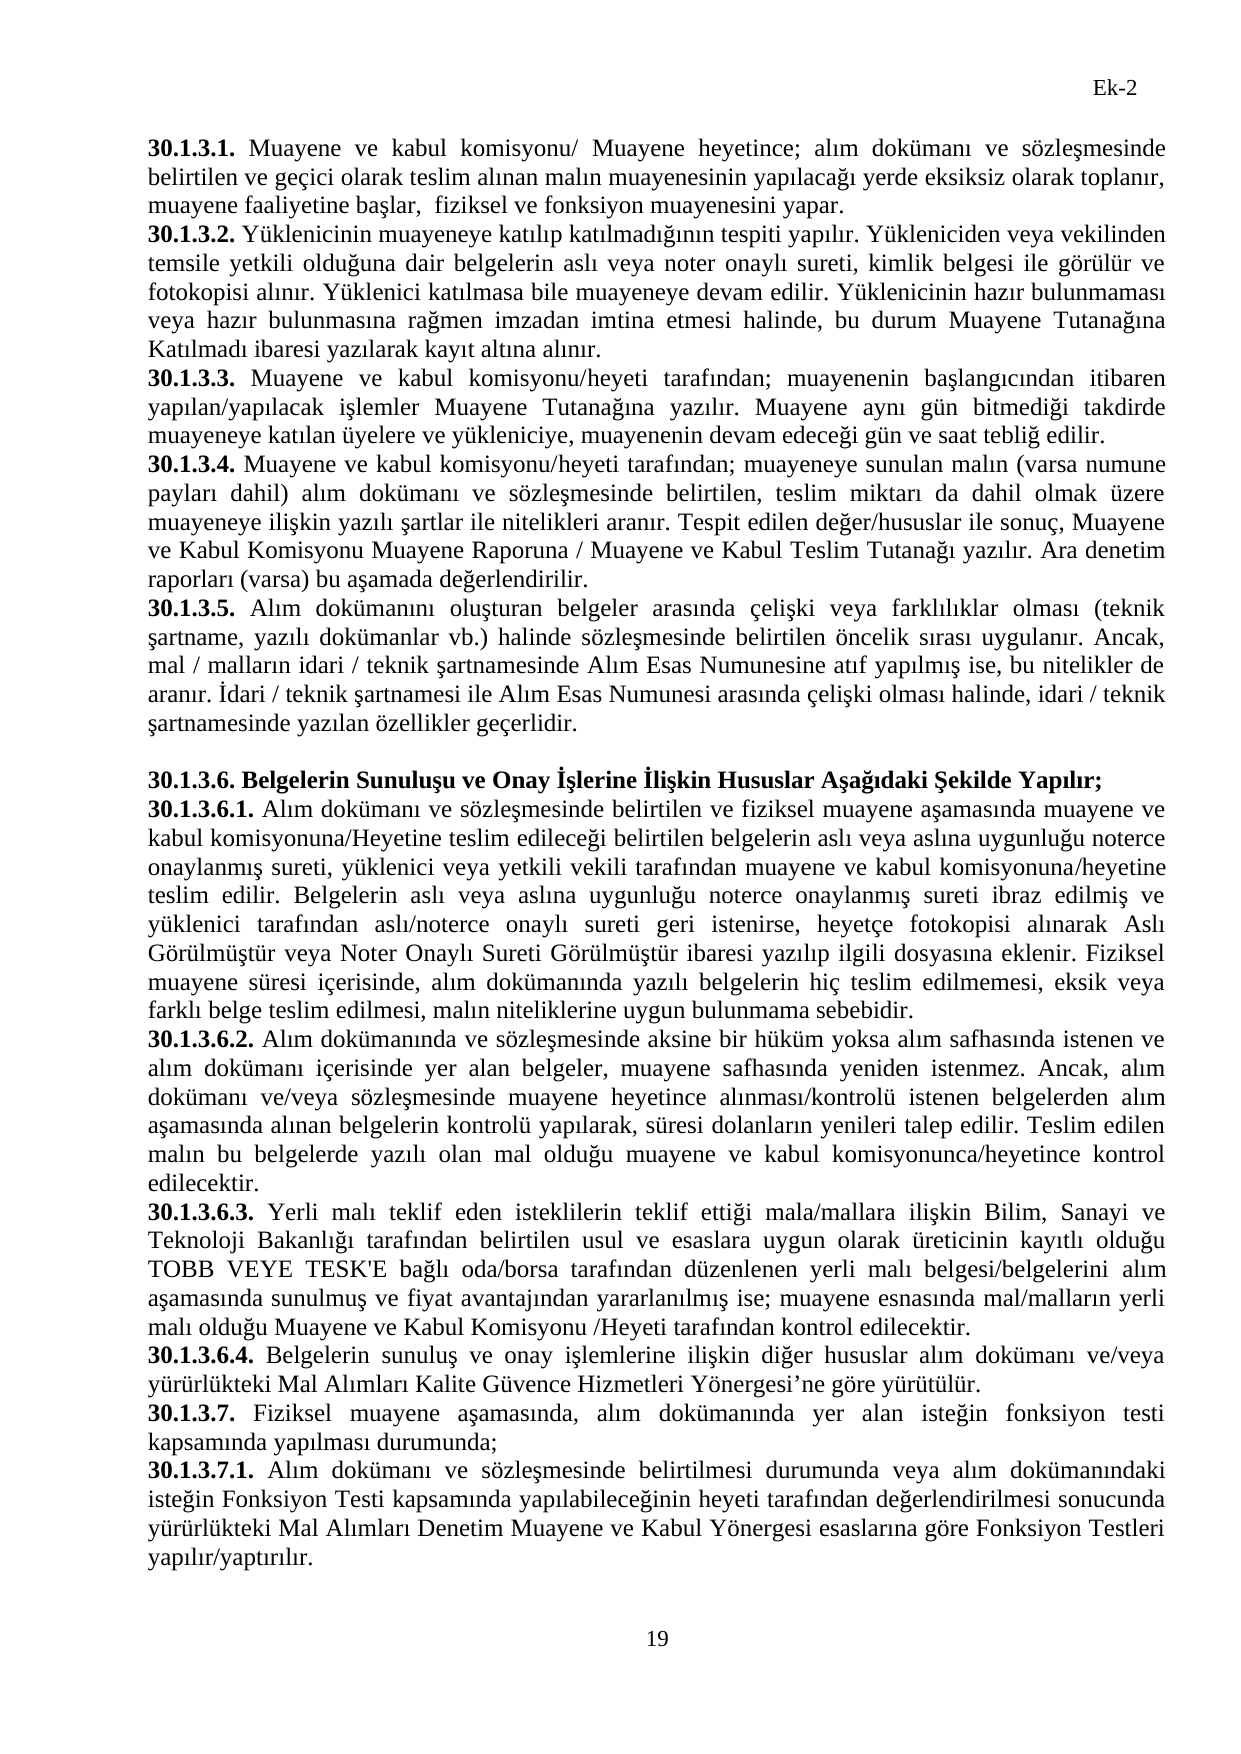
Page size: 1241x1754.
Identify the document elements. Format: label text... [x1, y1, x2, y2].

text 30.1.3.2. Yüklenicinin muayeneye katılıp katılmadığının tespiti yapılır. Yükleniciden veya vekilinden temsile yetkili olduğuna dair belgelerin aslı veya noter onaylı sureti, kimlik belgesi ile görülür ve fotokopisi alınır. Yüklenici katılmasa bile muayeneye devam edilir. Yüklenicinin hazır bulunmaması veya hazır bulunmasına rağmen imzadan imtina etmesi halinde, bu durum Muayene Tutanağına Katılmadı ibaresi yazılarak kayıt altına alınır. [148, 219, 1166, 363]
text 30.1.3.7. Fiziksel muayene aşamasında, alım dokümanında yer alan isteğin fonksiyon testi kapsamında yapılması durumunda; [148, 1398, 1166, 1455]
text 30.1.3.3. Muayene ve kabul komisyonu/heyeti tarafından; muayenenin başlangıcından itibaren yapılan/yapılacak işlemler Muayene Tutanağına yazılır. Muayene aynı gün bitmediği takdirde muayeneye katılan üyelere ve yükleniciye, muayenenin devam edeceği gün ve saat tebliğ edilir. [148, 363, 1166, 449]
text 30.1.3.6.2. Alım dokümanında ve sözleşmesinde aksine bir hüküm yoksa alım safhasında istenen ve alım dokümanı içerisinde yer alan belgeler, muayene safhasında yeniden istenmez. Ancak, alım dokümanı ve/veya sözleşmesinde muayene heyetince alınması/kontrolü istenen belgelerden alım aşamasında alınan belgelerin kontrolü yapılarak, süresi dolanların yenileri talep edilir. Teslim edilen malın bu belgelerde yazılı olan mal olduğu muayene ve kabul komisyonunca/heyetince kontrol edilecektir. [148, 1024, 1166, 1197]
text 30.1.3.5. Alım dokümanını oluşturan belgeler arasında çelişki veya farklılıklar olması (teknik şartname, yazılı dokümanlar vb.) halinde sözleşmesinde belirtilen öncelik sırası uygulanır. Ancak, mal / malların idari / teknik şartnamesinde Alım Esas Numunesine atıf yapılmış ise, bu nitelikler de aranır. İdari / teknik şartnamesi ile Alım Esas Numunesi arasında çelişki olması halinde, idari / teknik şartnamesinde yazılan özellikler geçerlidir. [148, 593, 1166, 737]
text 30.1.3.6. Belgelerin Sunuluşu ve Onay İşlerine İlişkin Hususlar Aşağıdaki Şekilde Yapılır; [148, 765, 1166, 794]
text 30.1.3.6.3. Yerli malı teklif eden isteklilerin teklif ettiği mala/mallara ilişkin Bilim, Sanayi ve Teknoloji Bakanlığı tarafından belirtilen usul ve esaslara uygun olarak üreticinin kayıtlı olduğu TOBB VEYE TESK'E bağlı oda/borsa tarafından düzenlenen yerli malı belgesi/belgelerini alım aşamasında sunulmuş ve fiyat avantajından yararlanılmış ise; muayene esnasında mal/malların yerli malı olduğu Muayene ve Kabul Komisyonu /Heyeti tarafından kontrol edilecektir. [148, 1197, 1166, 1340]
text 30.1.3.4. Muayene ve kabul komisyonu/heyeti tarafından; muayeneye sunulan malın (varsa numune payları dahil) alım dokümanı ve sözleşmesinde belirtilen, teslim miktarı da dahil olmak üzere muayeneye ilişkin yazılı şartlar ile nitelikleri aranır. Tespit edilen değer/hususlar ile sonuç, Muayene ve Kabul Komisyonu Muayene Raporuna / Muayene ve Kabul Teslim Tutanağı yazılır. Ara denetim raporları (varsa) bu aşamada değerlendirilir. [148, 449, 1166, 593]
text 30.1.3.6.4. Belgelerin sunuluş ve onay işlemlerine ilişkin diğer hususlar alım dokümanı ve/veya yürürlükteki Mal Alımları Kalite Güvence Hizmetleri Yönergesi’ne göre yürütülür. [148, 1340, 1166, 1398]
text 30.1.3.1. Muayene ve kabul komisyonu/ Muayene heyetince; alım dokümanı ve sözleşmesinde belirtilen ve geçici olarak teslim alınan malın muayenesinin yapılacağı yerde eksiksiz olarak toplanır, muayene faaliyetine başlar, fiziksel ve fonksiyon muayenesini yapar. [148, 133, 1166, 219]
text 30.1.3.6.1. Alım dokümanı ve sözleşmesinde belirtilen ve fiziksel muayene aşamasında muayene ve kabul komisyonuna/Heyetine teslim edileceği belirtilen belgelerin aslı veya aslına uygunluğu noterce onaylanmış sureti, yüklenici veya yetkili vekili tarafından muayene ve kabul komisyonuna/heyetine teslim edilir. Belgelerin aslı veya aslına uygunluğu noterce onaylanmış sureti ibraz edilmiş ve yüklenici tarafından aslı/noterce onaylı sureti geri istenirse, heyetçe fotokopisi alınarak Aslı Görülmüştür veya Noter Onaylı Sureti Görülmüştür ibaresi yazılıp ilgili dosyasına eklenir. Fiziksel muayene süresi içerisinde, alım dokümanında yazılı belgelerin hiç teslim edilmemesi, eksik veya farklı belge teslim edilmesi, malın niteliklerine uygun bulunmama sebebidir. [148, 794, 1166, 1024]
text 30.1.3.7.1. Alım dokümanı ve sözleşmesinde belirtilmesi durumunda veya alım dokümanındaki isteğin Fonksiyon Testi kapsamında yapılabileceğinin heyeti tarafından değerlendirilmesi sonucunda yürürlükteki Mal Alımları Denetim Muayene ve Kabul Yönergesi esaslarına göre Fonksiyon Testleri yapılır/yaptırılır. [148, 1455, 1166, 1570]
